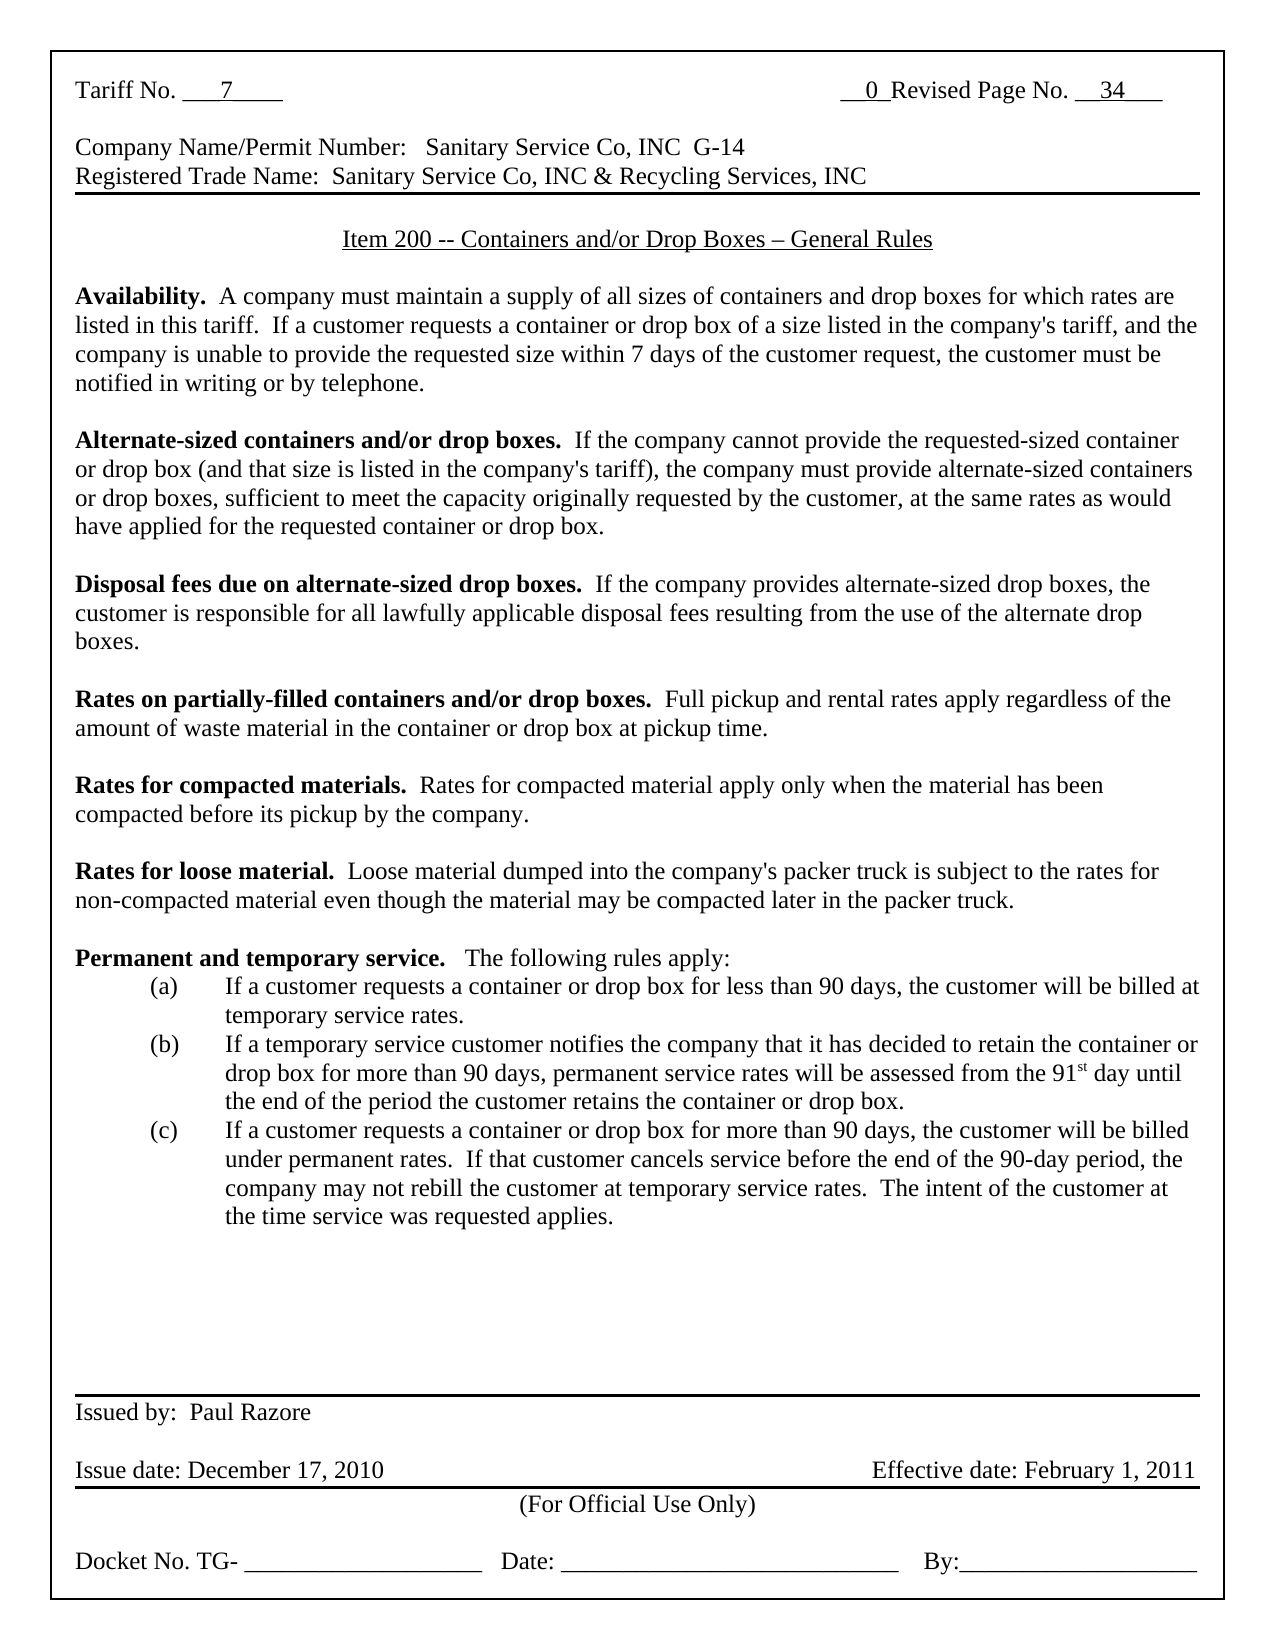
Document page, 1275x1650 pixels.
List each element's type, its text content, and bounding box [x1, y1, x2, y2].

text Permanent and temporary service. The following rules apply: [75, 943, 1200, 971]
text Rates for loose material. Loose material dumped into the company's packer truck is subject to the rates for non-compacted material even though the material may be compacted later in the packer truck. [75, 856, 1200, 914]
subtitle Item 200 -- Containers and/or Drop Boxes – General Rules [75, 224, 1200, 253]
list If a temporary service customer notifies the company that it has decided to retain the container or drop box for more than 90 days, permanent service rates will be assessed from the 91st day until the end of the period the customer retains the container or drop box. [150, 1029, 1200, 1115]
text Availability. A company must maintain a supply of all sizes of containers and drop boxes for which rates are listed in this tariff. If a customer requests a container or drop box of a size listed in the company's tariff, and the company is unable to provide the requested size within 7 days of the customer request, the customer must be notified in writing or by telephone. [75, 281, 1200, 396]
text Alternate-sized containers and/or drop boxes. If the company cannot provide the requested-sized container or drop box (and that size is listed in the company's tariff), the company must provide alternate-sized containers or drop boxes, sufficient to meet the capacity originally requested by the customer, at the same rates as would have applied for the requested container or drop box. [75, 425, 1200, 540]
list If a customer requests a container or drop box for more than 90 days, the customer will be billed under permanent rates. If that customer cancels service before the end of the 90-day period, the company may not rebill the customer at temporary service rates. The intent of the customer at the time service was requested applies. [150, 1115, 1200, 1230]
text Rates on partially-filled containers and/or drop boxes. Full pickup and rental rates apply regardless of the amount of waste material in the container or drop box at pickup time. [75, 684, 1200, 741]
text Rates for compacted materials. Rates for compacted material apply only when the material has been compacted before its pickup by the company. [75, 770, 1200, 828]
text Disposal fees due on alternate-sized drop boxes. If the company provides alternate-sized drop boxes, the customer is responsible for all lawfully applicable disposal fees resulting from the use of the alternate drop boxes. [75, 569, 1200, 655]
list If a customer requests a container or drop box for less than 90 days, the customer will be billed at temporary service rates. [150, 971, 1200, 1029]
